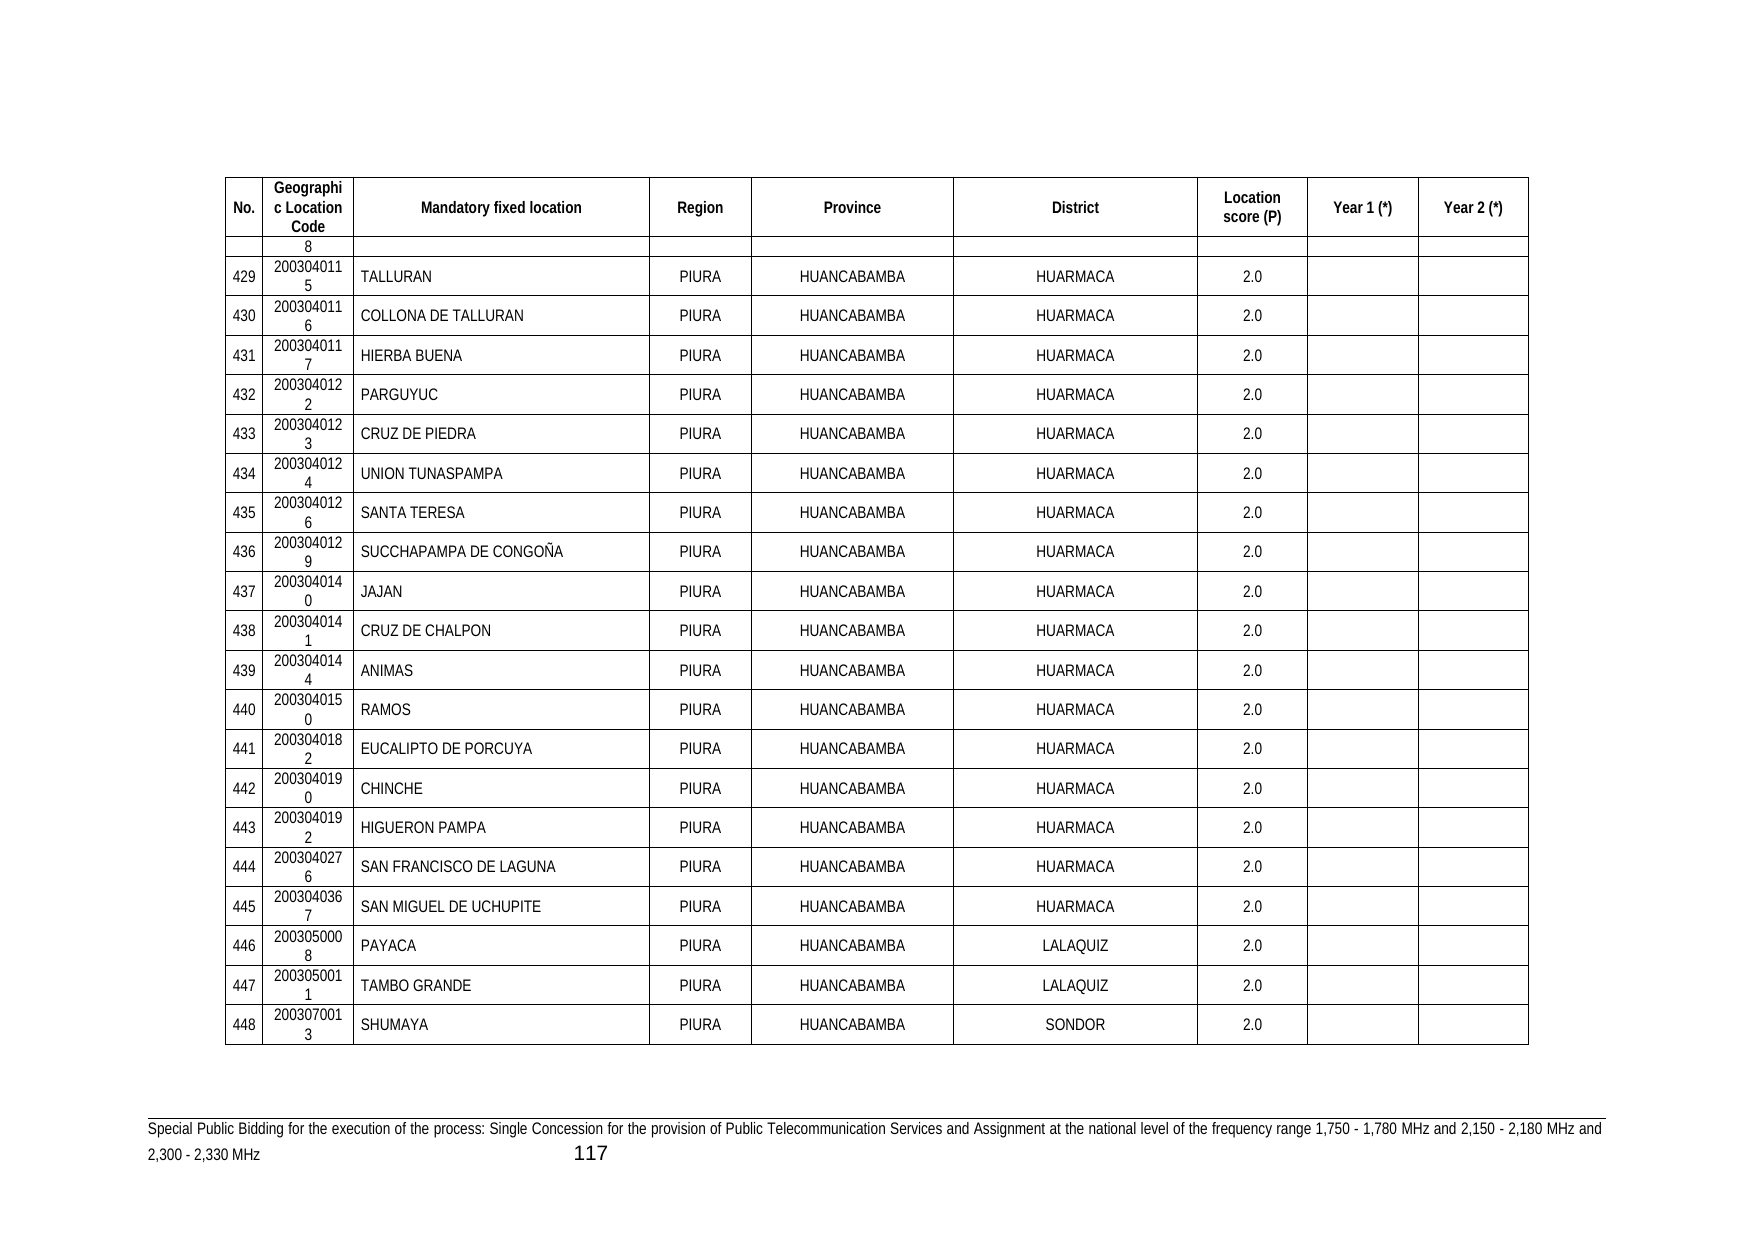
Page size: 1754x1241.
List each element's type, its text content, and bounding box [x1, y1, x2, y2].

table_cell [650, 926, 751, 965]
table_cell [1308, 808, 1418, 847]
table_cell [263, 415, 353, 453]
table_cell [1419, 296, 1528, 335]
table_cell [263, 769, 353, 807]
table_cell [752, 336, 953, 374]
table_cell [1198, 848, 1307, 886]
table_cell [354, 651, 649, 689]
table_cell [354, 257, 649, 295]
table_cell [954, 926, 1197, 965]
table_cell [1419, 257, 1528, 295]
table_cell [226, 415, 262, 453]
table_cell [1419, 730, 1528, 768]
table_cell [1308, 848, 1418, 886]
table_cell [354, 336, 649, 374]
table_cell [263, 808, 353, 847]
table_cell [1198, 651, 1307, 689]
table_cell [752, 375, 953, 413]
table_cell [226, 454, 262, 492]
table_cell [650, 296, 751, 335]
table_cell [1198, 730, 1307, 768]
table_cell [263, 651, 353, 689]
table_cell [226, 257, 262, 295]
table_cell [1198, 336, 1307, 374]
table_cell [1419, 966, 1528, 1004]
table_header Year 2 (*) [1419, 178, 1528, 236]
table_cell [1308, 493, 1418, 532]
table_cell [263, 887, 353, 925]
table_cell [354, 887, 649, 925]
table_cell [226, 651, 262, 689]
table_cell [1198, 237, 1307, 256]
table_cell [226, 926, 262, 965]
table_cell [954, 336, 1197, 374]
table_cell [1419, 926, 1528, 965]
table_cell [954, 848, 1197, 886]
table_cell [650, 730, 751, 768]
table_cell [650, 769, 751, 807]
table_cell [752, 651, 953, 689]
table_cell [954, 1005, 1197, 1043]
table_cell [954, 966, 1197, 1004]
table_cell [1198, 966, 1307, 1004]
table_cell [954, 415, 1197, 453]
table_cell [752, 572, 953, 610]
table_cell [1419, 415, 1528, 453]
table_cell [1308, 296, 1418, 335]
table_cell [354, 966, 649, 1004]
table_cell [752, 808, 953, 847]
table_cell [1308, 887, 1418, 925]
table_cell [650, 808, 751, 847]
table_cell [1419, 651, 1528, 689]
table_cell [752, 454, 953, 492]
table_header Location score (P) [1198, 178, 1307, 236]
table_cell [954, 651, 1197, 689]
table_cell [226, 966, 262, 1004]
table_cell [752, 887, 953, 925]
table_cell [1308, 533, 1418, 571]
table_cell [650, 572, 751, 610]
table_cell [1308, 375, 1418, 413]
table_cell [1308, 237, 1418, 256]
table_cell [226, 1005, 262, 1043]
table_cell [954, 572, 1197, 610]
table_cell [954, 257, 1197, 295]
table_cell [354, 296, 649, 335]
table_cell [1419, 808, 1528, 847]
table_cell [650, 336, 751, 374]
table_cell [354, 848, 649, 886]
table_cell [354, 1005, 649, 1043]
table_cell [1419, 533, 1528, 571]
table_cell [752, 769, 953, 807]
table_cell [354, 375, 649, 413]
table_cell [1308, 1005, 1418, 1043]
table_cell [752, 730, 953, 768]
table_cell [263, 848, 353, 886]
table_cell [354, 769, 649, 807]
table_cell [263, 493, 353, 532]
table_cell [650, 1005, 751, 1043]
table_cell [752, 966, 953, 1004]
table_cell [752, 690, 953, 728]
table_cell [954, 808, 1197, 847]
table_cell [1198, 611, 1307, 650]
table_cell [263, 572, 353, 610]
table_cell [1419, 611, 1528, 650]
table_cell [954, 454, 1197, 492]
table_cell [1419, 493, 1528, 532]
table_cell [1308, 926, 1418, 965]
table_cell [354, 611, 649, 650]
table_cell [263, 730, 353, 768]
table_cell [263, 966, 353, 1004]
table_header Year 1 (*) [1308, 178, 1418, 236]
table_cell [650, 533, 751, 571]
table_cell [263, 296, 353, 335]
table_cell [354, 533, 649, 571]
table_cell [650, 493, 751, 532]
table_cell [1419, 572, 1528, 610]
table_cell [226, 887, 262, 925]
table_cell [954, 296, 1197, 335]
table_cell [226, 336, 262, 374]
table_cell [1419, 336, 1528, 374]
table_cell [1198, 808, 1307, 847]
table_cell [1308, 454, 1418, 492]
table_header District [954, 178, 1197, 236]
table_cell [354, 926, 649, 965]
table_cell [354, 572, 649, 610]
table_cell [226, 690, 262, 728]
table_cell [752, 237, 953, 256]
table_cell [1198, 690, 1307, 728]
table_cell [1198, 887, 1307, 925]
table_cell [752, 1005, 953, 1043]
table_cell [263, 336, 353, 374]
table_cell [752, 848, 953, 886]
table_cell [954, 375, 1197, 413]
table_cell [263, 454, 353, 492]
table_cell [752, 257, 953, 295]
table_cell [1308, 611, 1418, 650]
table_header Mandatory fixed location [354, 178, 649, 236]
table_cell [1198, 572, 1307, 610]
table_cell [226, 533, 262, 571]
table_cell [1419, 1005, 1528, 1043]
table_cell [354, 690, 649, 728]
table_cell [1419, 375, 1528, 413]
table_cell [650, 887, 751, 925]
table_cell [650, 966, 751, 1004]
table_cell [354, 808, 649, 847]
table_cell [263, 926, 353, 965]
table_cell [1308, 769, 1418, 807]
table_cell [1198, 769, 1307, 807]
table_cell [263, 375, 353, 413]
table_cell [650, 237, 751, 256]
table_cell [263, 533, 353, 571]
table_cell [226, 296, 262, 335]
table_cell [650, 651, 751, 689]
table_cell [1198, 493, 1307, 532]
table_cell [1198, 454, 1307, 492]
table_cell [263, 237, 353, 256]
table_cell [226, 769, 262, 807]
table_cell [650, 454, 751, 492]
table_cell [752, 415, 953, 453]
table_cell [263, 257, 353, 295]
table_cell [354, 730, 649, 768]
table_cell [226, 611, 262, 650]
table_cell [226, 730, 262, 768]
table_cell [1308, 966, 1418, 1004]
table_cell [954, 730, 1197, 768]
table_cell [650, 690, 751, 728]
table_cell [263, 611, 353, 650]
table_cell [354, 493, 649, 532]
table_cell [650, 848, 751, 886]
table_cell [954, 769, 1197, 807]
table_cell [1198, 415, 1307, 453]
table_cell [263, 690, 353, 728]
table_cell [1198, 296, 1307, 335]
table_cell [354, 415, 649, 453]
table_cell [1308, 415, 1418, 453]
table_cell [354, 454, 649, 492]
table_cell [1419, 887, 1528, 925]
table_header No. [226, 178, 262, 236]
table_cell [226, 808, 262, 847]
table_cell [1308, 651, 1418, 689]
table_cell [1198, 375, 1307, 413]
table_header Region [650, 178, 751, 236]
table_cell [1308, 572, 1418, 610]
table_header Province [752, 178, 953, 236]
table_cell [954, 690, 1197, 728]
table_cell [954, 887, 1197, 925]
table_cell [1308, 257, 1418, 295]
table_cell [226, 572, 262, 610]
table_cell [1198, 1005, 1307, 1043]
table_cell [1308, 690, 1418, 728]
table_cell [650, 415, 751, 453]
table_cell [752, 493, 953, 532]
table_header Geographic Location Code [263, 178, 353, 236]
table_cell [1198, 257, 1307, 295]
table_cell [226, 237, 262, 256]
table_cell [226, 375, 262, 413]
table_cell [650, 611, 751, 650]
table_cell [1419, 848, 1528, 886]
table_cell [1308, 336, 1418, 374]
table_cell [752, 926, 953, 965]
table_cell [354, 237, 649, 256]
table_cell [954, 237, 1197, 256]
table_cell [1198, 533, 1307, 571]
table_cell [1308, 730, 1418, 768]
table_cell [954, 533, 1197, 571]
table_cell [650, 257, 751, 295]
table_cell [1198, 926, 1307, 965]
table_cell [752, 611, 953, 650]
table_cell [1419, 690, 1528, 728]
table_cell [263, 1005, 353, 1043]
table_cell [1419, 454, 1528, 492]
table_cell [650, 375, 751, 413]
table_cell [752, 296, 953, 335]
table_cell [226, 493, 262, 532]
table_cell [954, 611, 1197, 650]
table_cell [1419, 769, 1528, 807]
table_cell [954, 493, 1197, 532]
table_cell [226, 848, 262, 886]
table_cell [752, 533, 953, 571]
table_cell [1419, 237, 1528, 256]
